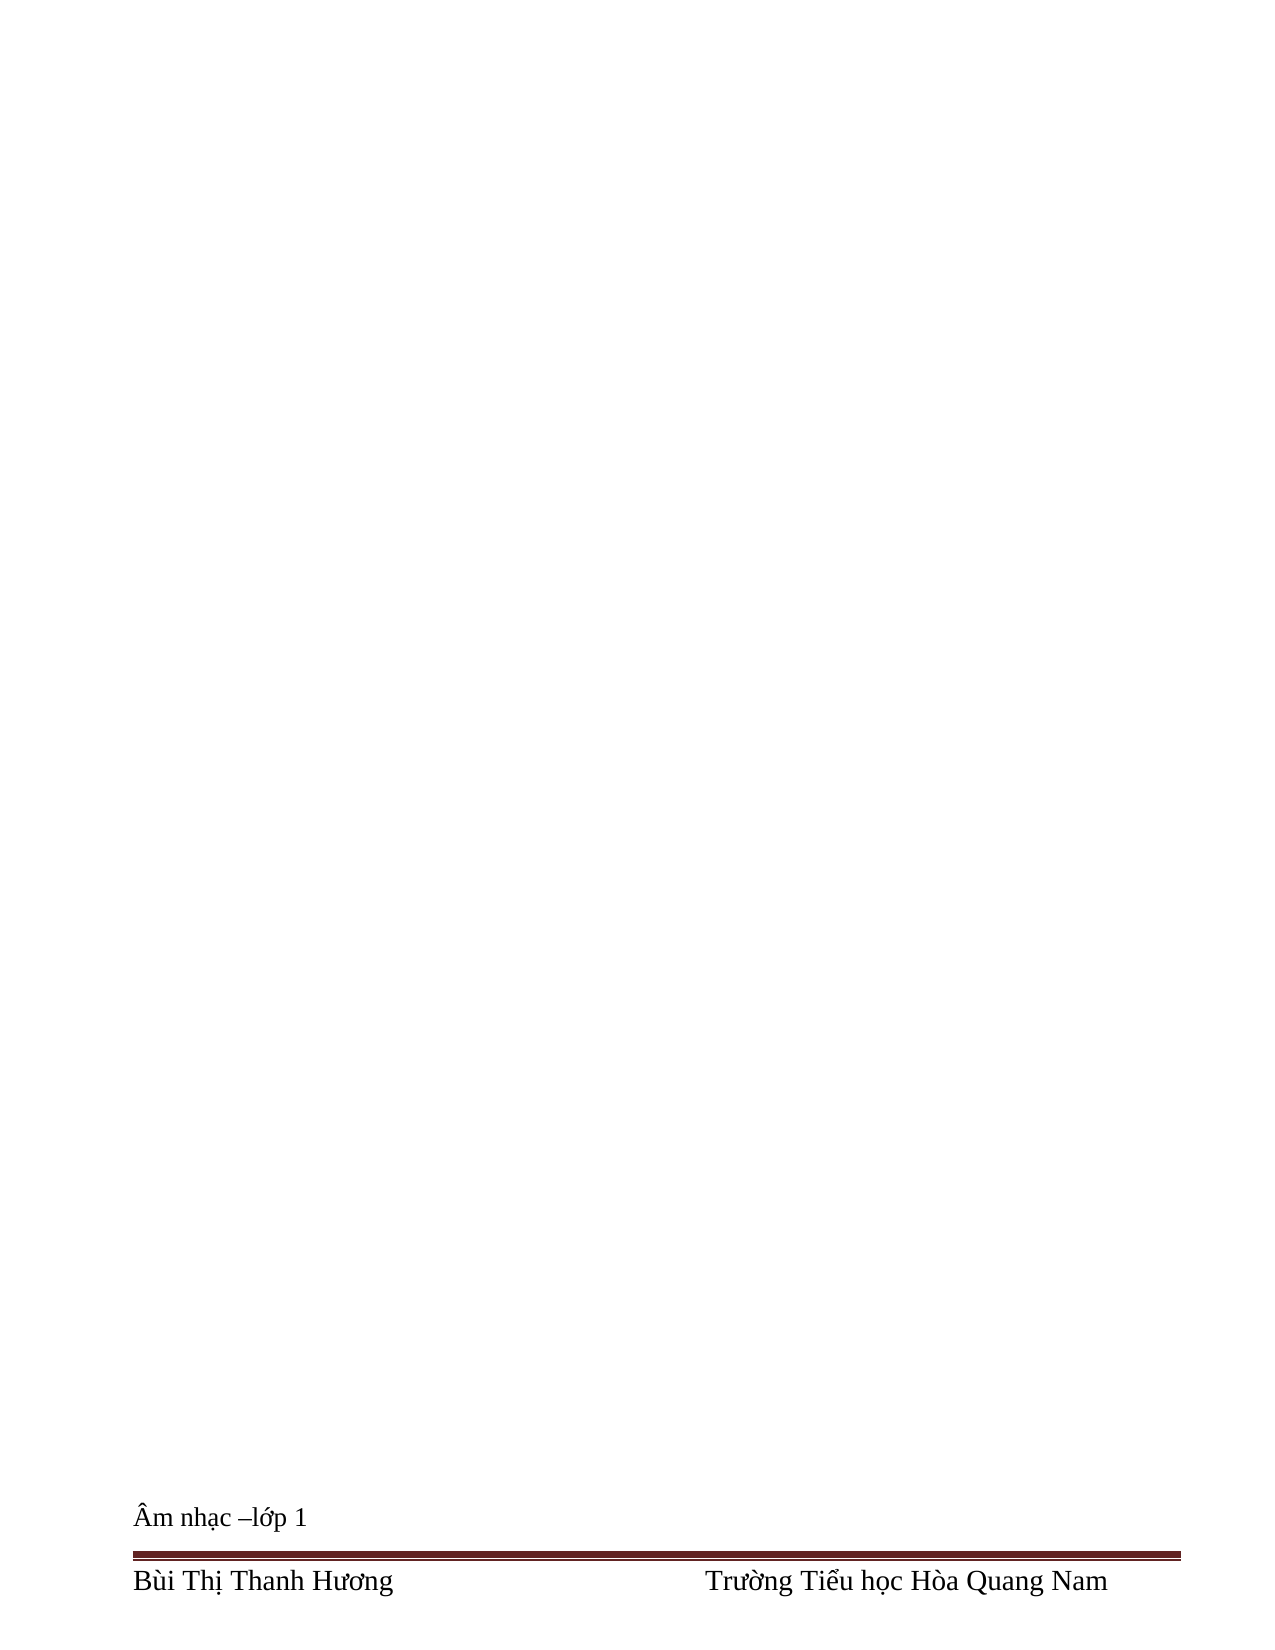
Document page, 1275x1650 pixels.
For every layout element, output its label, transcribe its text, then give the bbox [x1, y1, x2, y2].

text Âm nhạc –lớp 1 [133, 1501, 1181, 1532]
